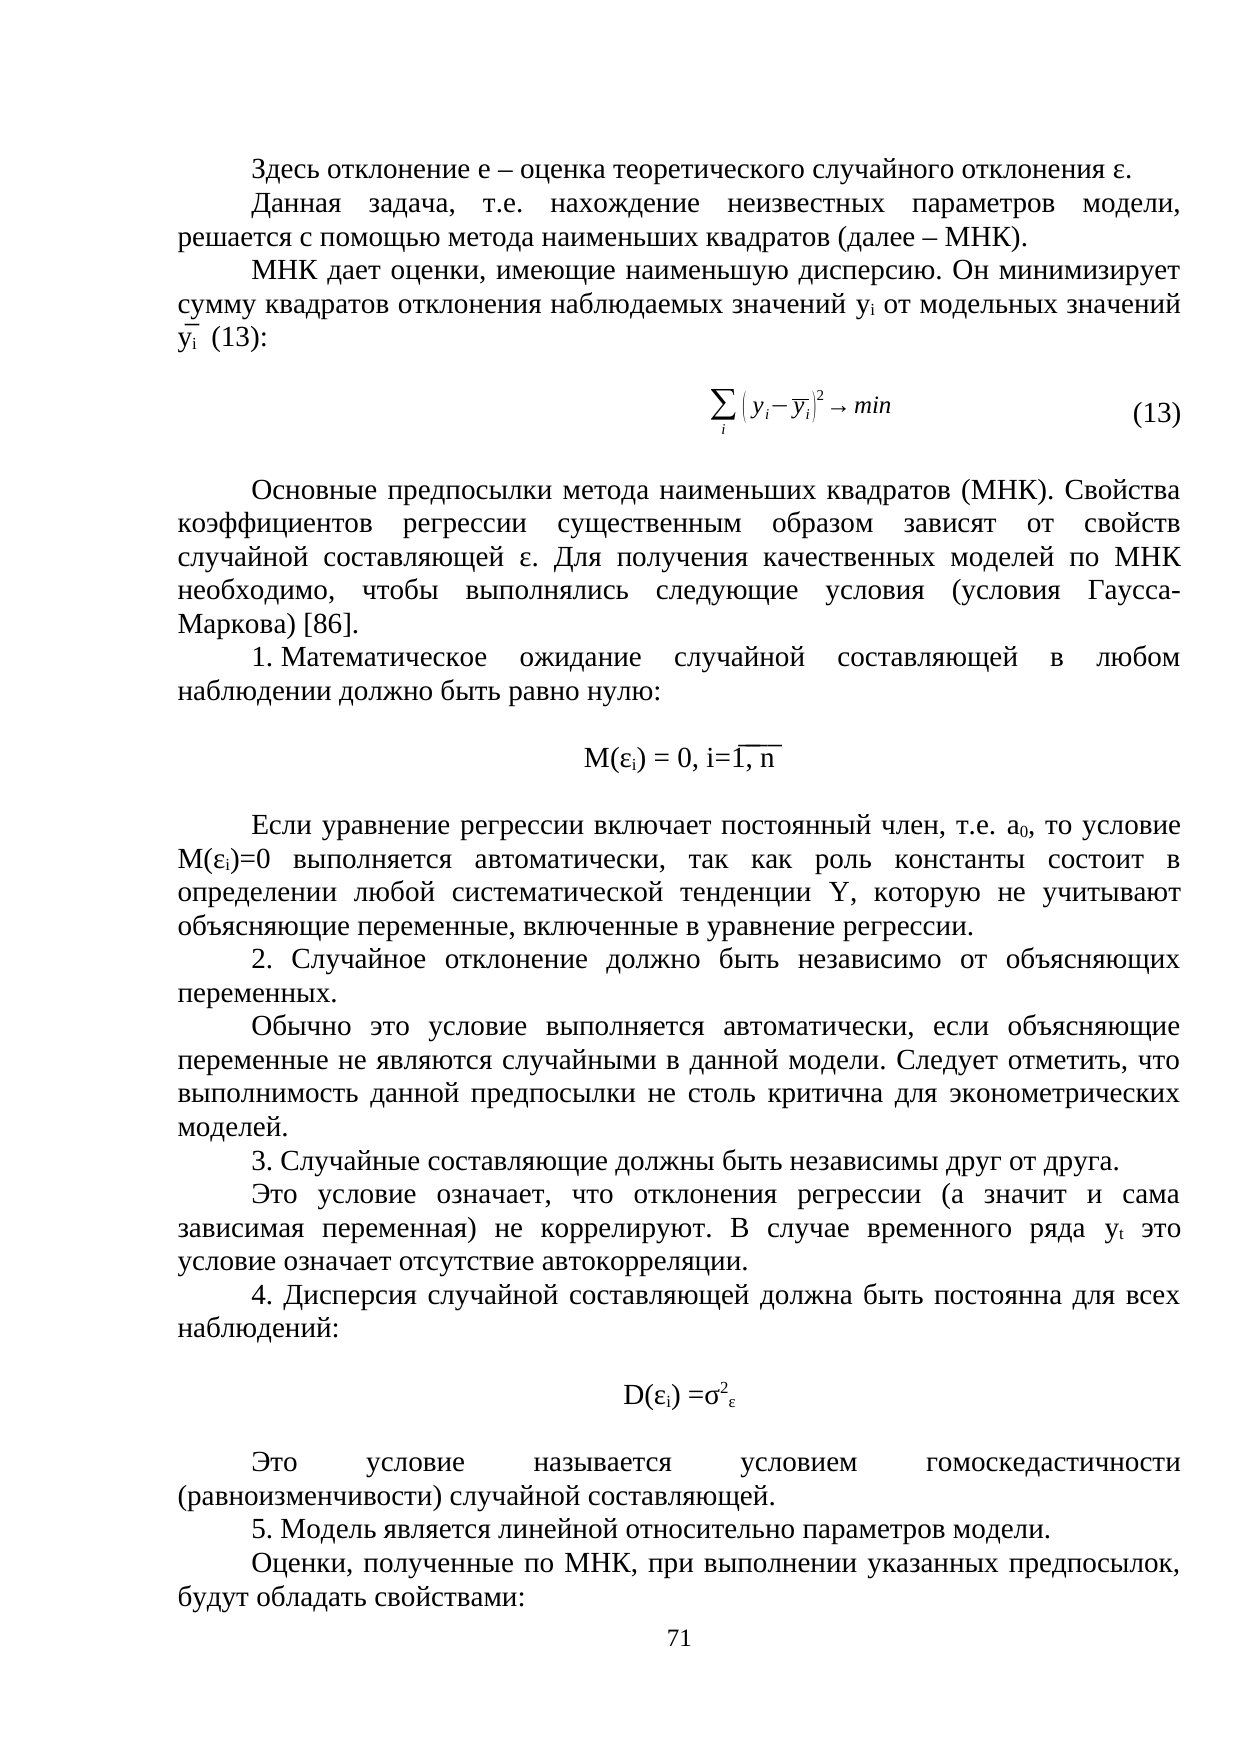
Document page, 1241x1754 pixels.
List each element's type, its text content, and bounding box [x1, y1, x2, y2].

list Математическое ожидание случайной составляющей в любом наблюдении должно быть равно нулю: [177, 639, 1181, 707]
text D(εi) =σ2ε [177, 1377, 1181, 1411]
text Это условие называется условием гомоскедастичности (равноизменчивости) случайной составляющей. [177, 1444, 1181, 1512]
text 2. Случайное отклонение должно быть независимо от объясняющих переменных. [177, 941, 1181, 1008]
text Если уравнение регрессии включает постоянный член, т.е. a0, то условие M(εi)=0 выполняется автоматически, так как роль константы состоит в определении любой систематической тенденции Y, которую не учитывают объясняющие переменные, включенные в уравнение регрессии. [177, 807, 1181, 941]
text Данная задача, т.е. нахождение неизвестных параметров модели, решается с помощью метода наименьших квадратов (далее – МНК). [177, 185, 1181, 252]
text M(εi) = 0, i=1̅,̅ ̅n̅ [177, 740, 1181, 774]
text (13) [177, 386, 1181, 438]
text Основные предпосылки метода наименьших квадратов (МНК). Свойства коэффициентов регрессии существенным образом зависят от свойств случайной составляющей ε. Для получения качественных моделей по МНК необходимо, чтобы выполнялись следующие условия (условия Гаусса-Маркова) [86]. [177, 472, 1181, 639]
text 4. Дисперсия случайной составляющей должна быть постоянна для всех наблюдений: [177, 1277, 1181, 1344]
text Это условие означает, что отклонения регрессии (а значит и сама зависимая переменная) не коррелируют. В случае временного ряда yt это условие означает отсутствие автокорреляции. [177, 1176, 1181, 1277]
text Здесь отклонение e – оценка теоретического случайного отклонения ε. [177, 152, 1181, 185]
text 5. Модель является линейной относительно параметров модели. [177, 1512, 1181, 1545]
text МНК дает оценки, имеющие наименьшую дисперсию. Он минимизирует сумму квадратов отклонения наблюдаемых значений yi от модельных значений y̅i (13): [177, 252, 1181, 353]
text Оценки, полученные по МНК, при выполнении указанных предпосылок, будут обладать свойствами: [177, 1545, 1181, 1612]
text Обычно это условие выполняется автоматически, если объясняющие переменные не являются случайными в данной модели. Следует отметить, что выполнимость данной предпосылки не столь критична для эконометрических моделей. [177, 1008, 1181, 1143]
text 3. Случайные составляющие должны быть независимы друг от друга. [177, 1143, 1181, 1176]
